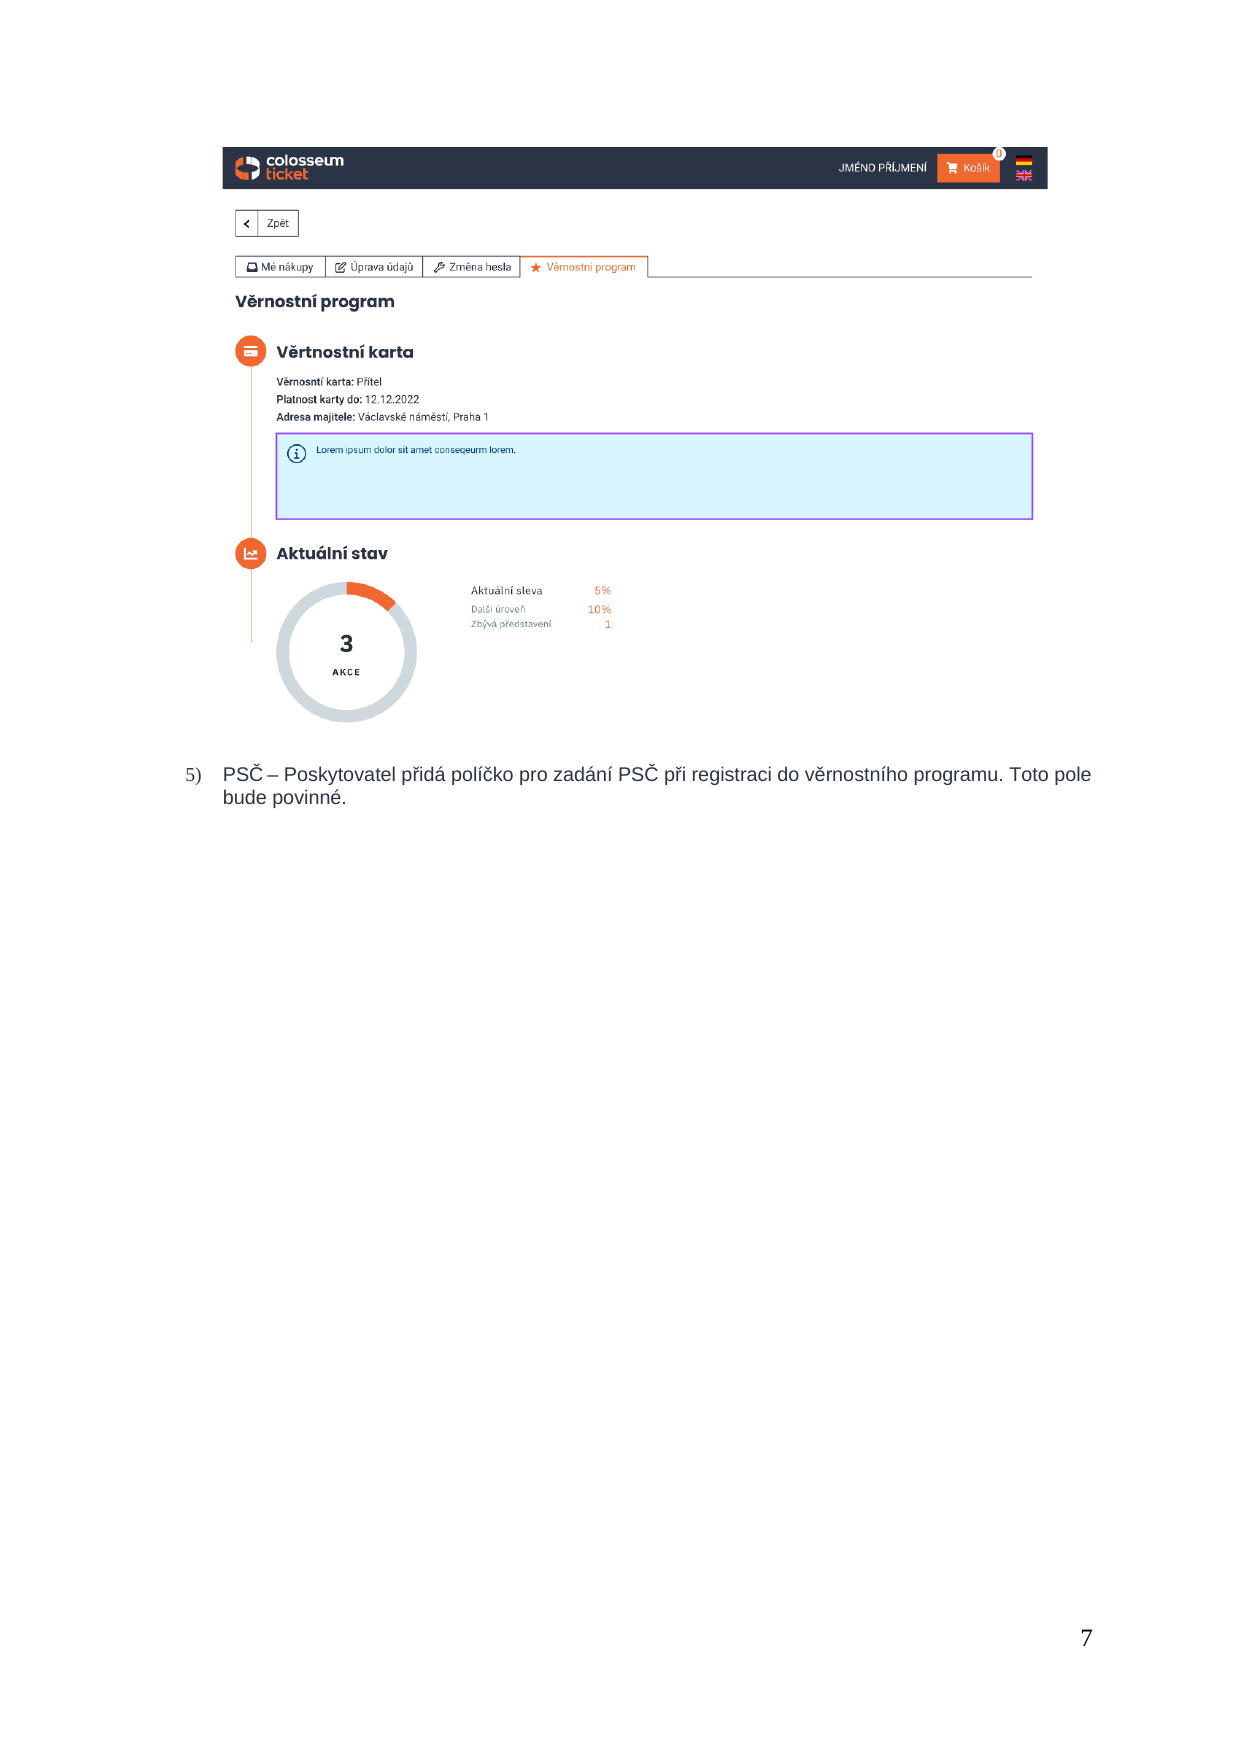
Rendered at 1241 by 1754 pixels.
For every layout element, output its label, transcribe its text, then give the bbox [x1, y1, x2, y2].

picture [222, 147, 1048, 740]
list PSČ – Poskytovatel přidá políčko pro zadání PSČ při registraci do věrnostního programu. Toto pole bude povinné. [185, 763, 1093, 808]
